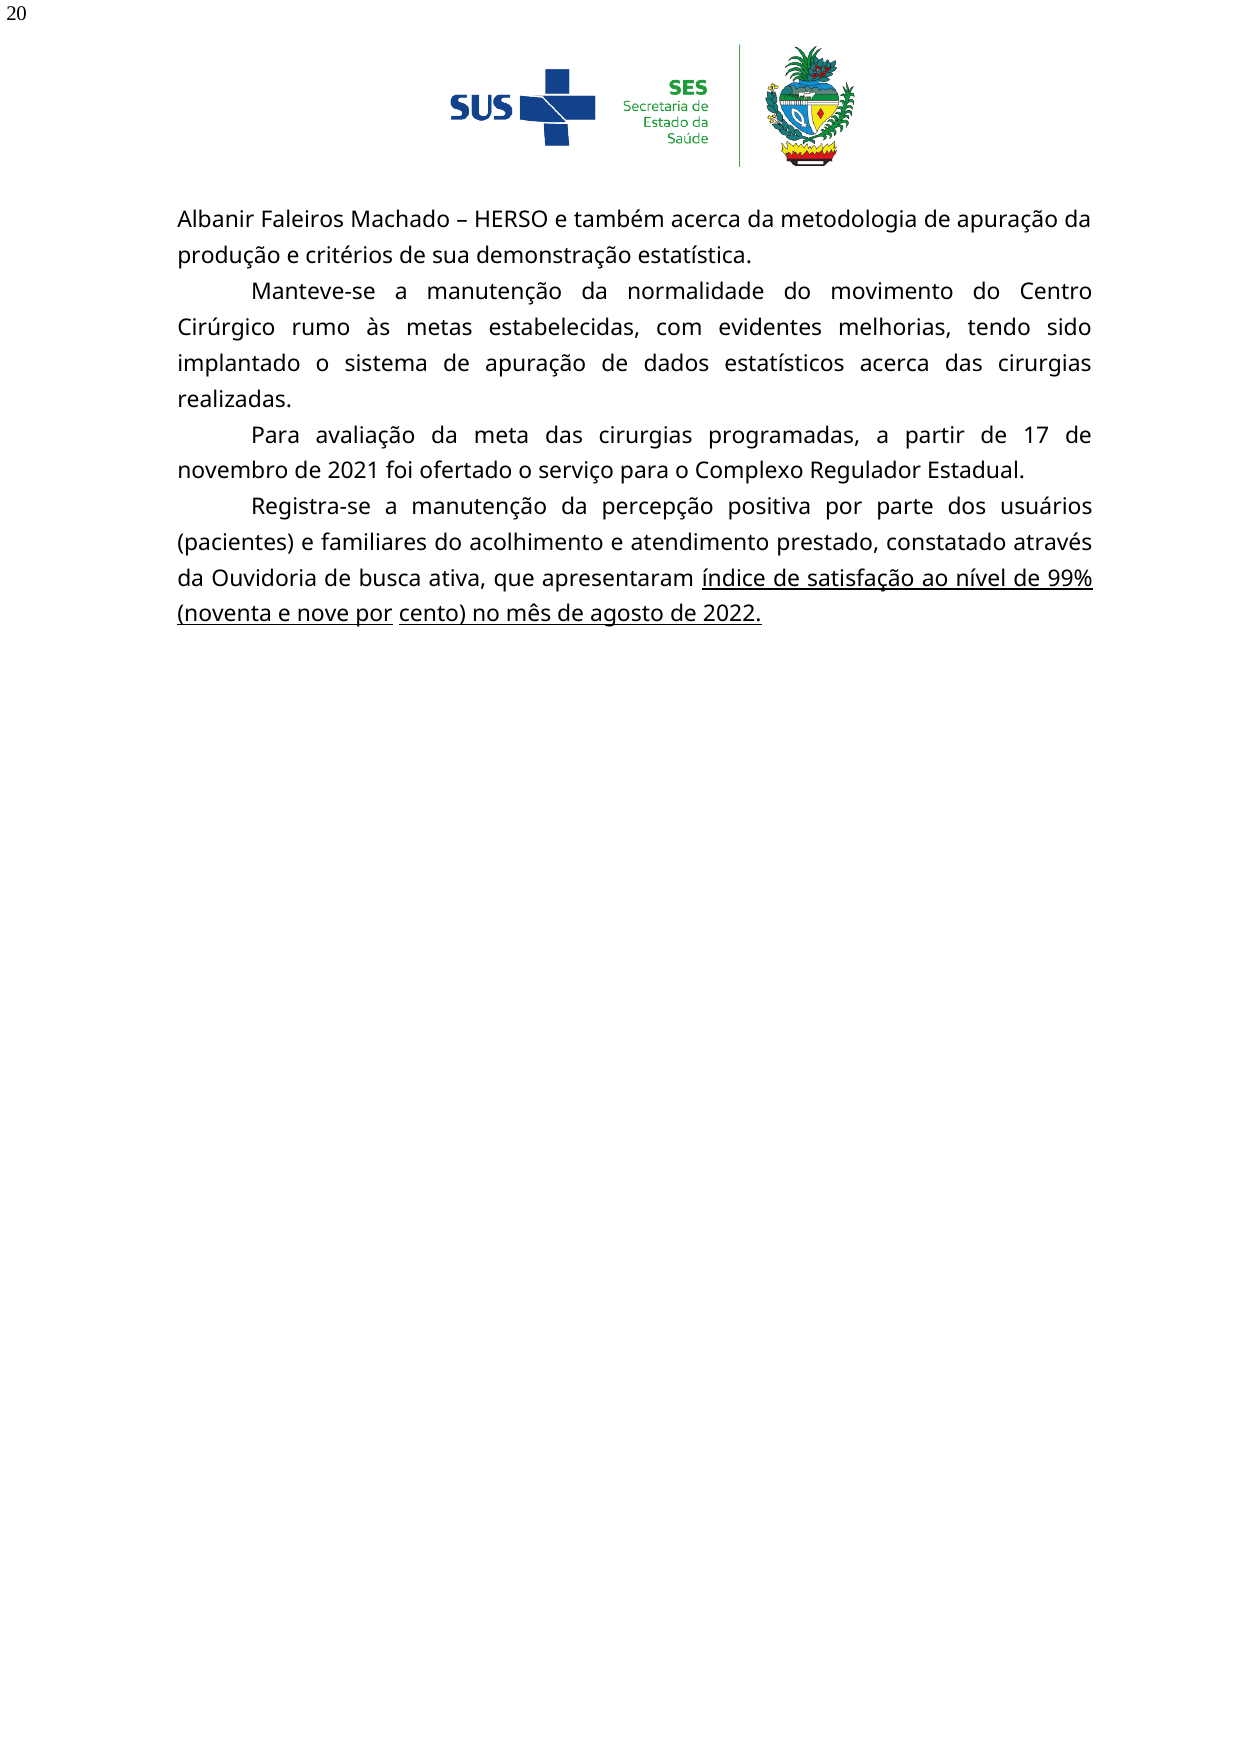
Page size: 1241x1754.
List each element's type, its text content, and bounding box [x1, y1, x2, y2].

text Albanir Faleiros Machado – HERSO e também acerca da metodologia de apuração da produção e critérios de sua demonstração estatística. [177, 203, 1093, 271]
text Para avaliação da meta das cirurgias programadas, a partir de 17 de novembro de 2021 foi ofertado o serviço para o Complexo Regulador Estadual. [177, 419, 1092, 486]
picture [450, 44, 855, 167]
text Manteve-se a manutenção da normalidade do movimento do Centro Cirúrgico rumo às metas estabelecidas, com evidentes melhorias, tendo sido implantado o sistema de apuração de dados estatísticos acerca das cirurgias realizadas. [177, 275, 1092, 414]
text Registra-se a manutenção da percepção positiva por parte dos usuários (pacientes) e familiares do acolhimento e atendimento prestado, constatado através da Ouvidoria de busca ativa, que apresentaram índice de satisfação ao nível de 99% (noventa e nove por cento) no mês de agosto de 2022. [177, 489, 1093, 629]
